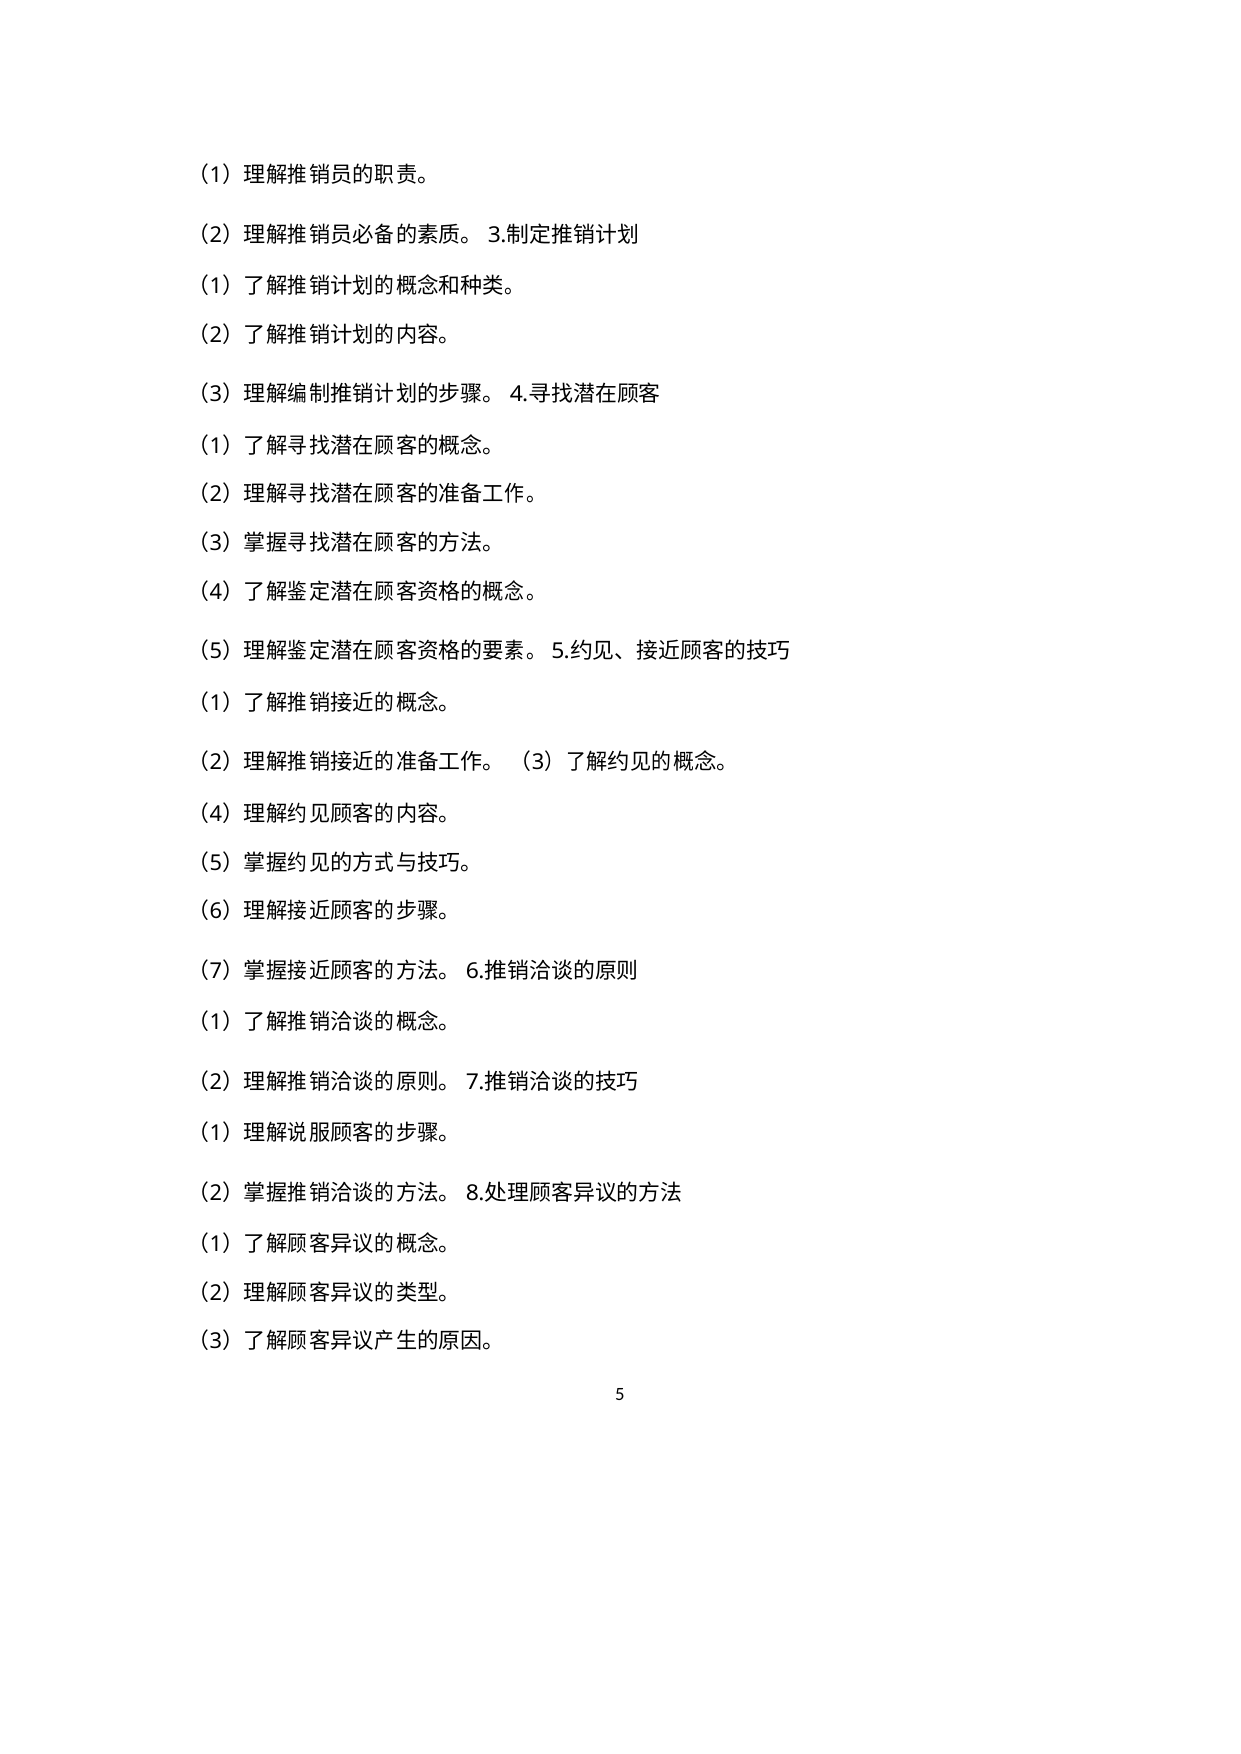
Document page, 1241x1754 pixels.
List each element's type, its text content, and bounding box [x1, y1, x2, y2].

list 了解推销接近的概念。 [187, 693, 1053, 715]
list 掌握约见的方式与技巧。 [187, 852, 1053, 874]
list 理解推销员必备的素质。 3.制定推销计划 [187, 214, 1053, 249]
text 5 [615, 1385, 1053, 1404]
list 理解鉴定潜在顾客资格的要素。 5.约见、接近顾客的技巧 [187, 631, 1053, 666]
list 理解寻找潜在顾客的准备工作。 [187, 484, 1053, 506]
list 了解鉴定潜在顾客资格的概念。 [187, 582, 1053, 604]
list 理解推销员的职责。 [187, 165, 1053, 187]
list 掌握推销洽谈的方法。 8.处理顾客异议的方法 [187, 1172, 1053, 1207]
list 了解顾客异议的概念。 [187, 1234, 1053, 1256]
list 了解寻找潜在顾客的概念。 [187, 436, 1053, 458]
list 掌握寻找潜在顾客的方法。 [187, 533, 1053, 555]
list 理解推销洽谈的原则。 7.推销洽谈的技巧 [187, 1061, 1053, 1096]
list 理解顾客异议的类型。 [187, 1282, 1053, 1304]
list 理解约见顾客的内容。 [187, 804, 1053, 826]
list 掌握接近顾客的方法。 6.推销洽谈的原则 [187, 950, 1053, 985]
list 理解说服顾客的步骤。 [187, 1123, 1053, 1145]
list 了解推销洽谈的概念。 [187, 1012, 1053, 1034]
list 了解推销计划的内容。 [187, 325, 1053, 347]
list 理解推销接近的准备工作。 （3）了解约见的概念。 [187, 742, 1053, 777]
list 了解推销计划的概念和种类。 [187, 276, 1053, 298]
list 理解接近顾客的步骤。 [187, 901, 1053, 923]
list 了解顾客异议产生的原因。 [187, 1331, 1053, 1353]
list 理解编制推销计划的步骤。 4.寻找潜在顾客 [187, 373, 1053, 409]
